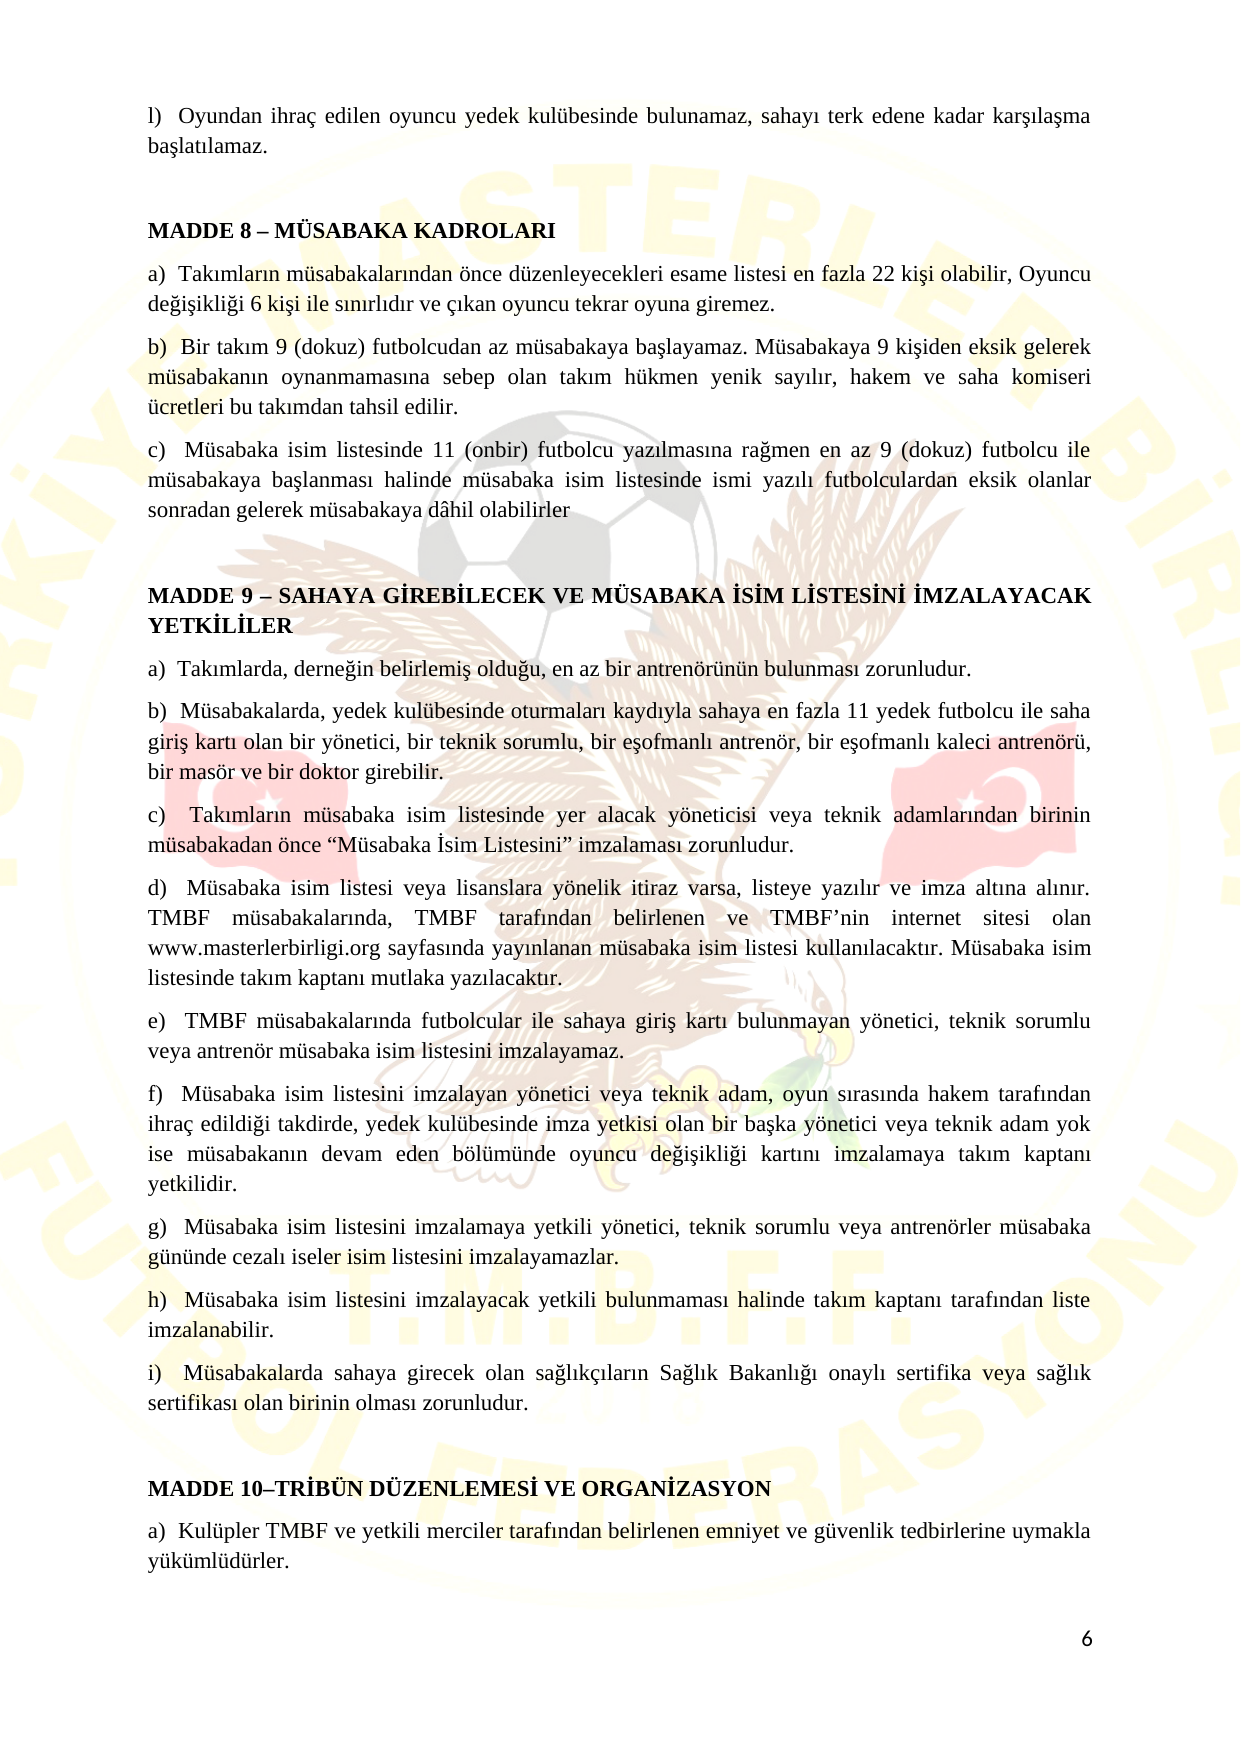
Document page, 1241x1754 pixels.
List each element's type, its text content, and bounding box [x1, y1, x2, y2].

text MADDE 9 – SAHAYA GİREBİLECEK VE MÜSABAKA İSİM LİSTESİNİ İMZALAYACAK YETKİLİLER [148, 582, 1093, 638]
text a) Takımlarda, derneğin belirlemiş olduğu, en az bir antrenörünün bulunması zorunludur. [148, 655, 1093, 681]
text g) Müsabaka isim listesini imzalamaya yetkili yönetici, teknik sorumlu veya antrenörler müsabaka gününde cezalı iseler isim listesini imzalayamazlar. [148, 1213, 1093, 1270]
text l) Oyundan ihraç edilen oyuncu yedek kulübesinde bulunamaz, sahayı terk edene kadar karşılaşma başlatılamaz. [148, 102, 1093, 158]
text d) Müsabaka isim listesi veya lisanslara yönelik itiraz varsa, listeye yazılır ve imza altına alınır. TMBF müsabakalarında, TMBF tarafından belirlenen ve TMBF’nin internet sitesi olan www.masterlerbirligi.org sayfasında yayınlanan müsabaka isim listesi kullanılacaktır. Müsabaka isim listesinde takım kaptanı mutlaka yazılacaktır. [148, 874, 1093, 991]
text MADDE 10–TRİBÜN DÜZENLEMESİ VE ORGANİZASYON [148, 1475, 1093, 1501]
text e) TMBF müsabakalarında futbolcular ile sahaya giriş kartı bulunmayan yönetici, teknik sorumlu veya antrenör müsabaka isim listesini imzalayamaz. [148, 1007, 1093, 1063]
text a) Kulüpler TMBF ve yetkili merciler tarafından belirlenen emniyet ve güvenlik tedbirlerine uymakla yükümlüdürler. [148, 1517, 1093, 1574]
text MADDE 8 – MÜSABAKA KADROLARI [148, 217, 1093, 244]
text b) Müsabakalarda, yedek kulübesinde oturmaları kaydıyla sahaya en fazla 11 yedek futbolcu ile saha giriş kartı olan bir yönetici, bir teknik sorumlu, bir eşofmanlı antrenör, bir eşofmanlı kaleci antrenörü, bir masör ve bir doktor girebilir. [148, 698, 1093, 784]
text b) Bir takım 9 (dokuz) futbolcudan az müsabakaya başlayamaz. Müsabakaya 9 kişiden eksik gelerek müsabakanın oynanmamasına sebep olan takım hükmen yenik sayılır, hakem ve saha komiseri ücretleri bu takımdan tahsil edilir. [148, 333, 1093, 420]
text f) Müsabaka isim listesini imzalayan yönetici veya teknik adam, oyun sırasında hakem tarafından ihraç edildiği takdirde, yedek kulübesinde imza yetkisi olan bir başka yönetici veya teknik adam yok ise müsabakanın devam eden bölümünde oyuncu değişikliği kartını imzalamaya takım kaptanı yetkilidir. [148, 1080, 1093, 1197]
text a) Takımların müsabakalarından önce düzenleyecekleri esame listesi en fazla 22 kişi olabilir, Oyuncu değişikliği 6 kişi ile sınırlıdır ve çıkan oyuncu tekrar oyuna giremez. [148, 260, 1093, 317]
text i) Müsabakalarda sahaya girecek olan sağlıkçıların Sağlık Bakanlığı onaylı sertifika veya sağlık sertifikası olan birinin olması zorunludur. [148, 1359, 1093, 1416]
text c) Müsabaka isim listesinde 11 (onbir) futbolcu yazılmasına rağmen en az 9 (dokuz) futbolcu ile müsabakaya başlanması halinde müsabaka isim listesinde ismi yazılı futbolculardan eksik olanlar sonradan gelerek müsabakaya dâhil olabilirler [148, 436, 1093, 523]
text h) Müsabaka isim listesini imzalayacak yetkili bulunmaması halinde takım kaptanı tarafından liste imzalanabilir. [148, 1286, 1093, 1343]
text c) Takımların müsabaka isim listesinde yer alacak yöneticisi veya teknik adamlarından birinin müsabakadan önce “Müsabaka İsim Listesini” imzalaması zorunludur. [148, 801, 1093, 857]
